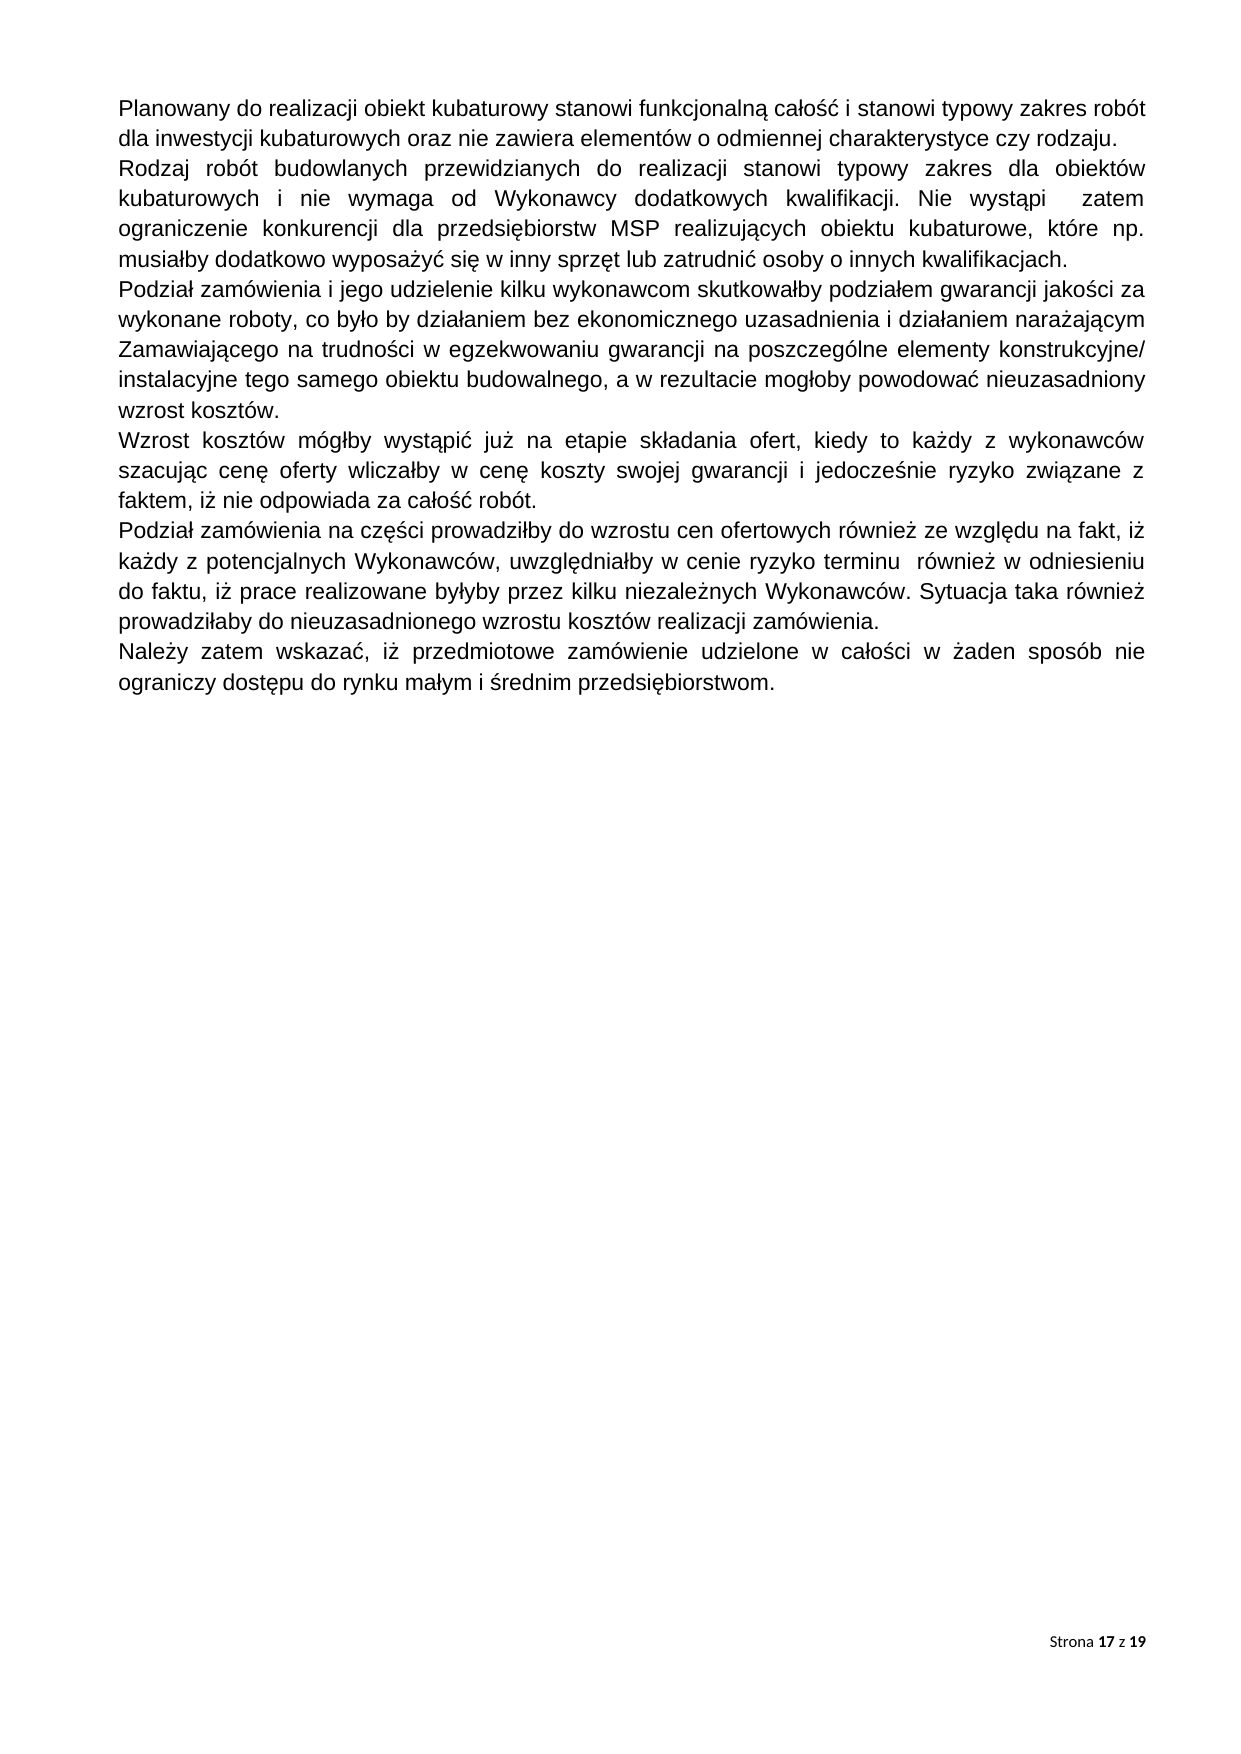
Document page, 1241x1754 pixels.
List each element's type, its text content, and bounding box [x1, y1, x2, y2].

text Wzrost kosztów mógłby wystąpić już na etapie składania ofert, kiedy to każdy z wykonawców szacując cenę oferty wliczałby w cenę koszty swojej gwarancji i jedocześnie ryzyko związane z faktem, iż nie odpowiada za całość robót. [118, 483, 1146, 513]
text Podział zamówienia i jego udzielenie kilku wykonawcom skutkowałby podziałem gwarancji jakości za wykonane roboty, co było by działaniem bez ekonomicznego uzasadnienia i działaniem narażającym Zamawiającego na trudności w egzekwowaniu gwarancji na poszczególne elementy konstrukcyjne/ instalacyjne tego samego obiektu budowalnego, a w rezultacie mogłoby powodować nieuzasadniony wzrost kosztów. [118, 393, 1146, 423]
text Należy zatem wskazać, iż przedmiotowe zamówienie udzielone w całości w żaden sposób nie ograniczy dostępu do rynku małym i średnim przedsiębiorstwom. [118, 638, 1146, 695]
text Podział zamówienia na części prowadziłby do wzrostu cen ofertowych również ze względu na fakt, iż każdy z potencjalnych Wykonawców, uwzględniałby w cenie ryzyko terminu również w odniesieniu do faktu, iż prace realizowane byłyby przez kilku niezależnych Wykonawców. Sytuacja taka również prowadziłaby do nieuzasadnionego wzrostu kosztów realizacji zamówienia. [118, 604, 1146, 634]
text Planowany do realizacji obiekt kubaturowy stanowi funkcjonalną całość i stanowi typowy zakres robót dla inwestycji kubaturowych oraz nie zawiera elementów o odmiennej charakterystyce czy rodzaju. [118, 94, 1146, 151]
text Rodzaj robót budowlanych przewidzianych do realizacji stanowi typowy zakres dla obiektów kubaturowych i nie wymaga od Wykonawcy dodatkowych kwalifikacji. Nie wystąpi zatem ograniczenie konkurencji dla przedsiębiorstw MSP realizujących obiektu kubaturowe, które np. musiałby dodatkowo wyposażyć się w inny sprzęt lub zatrudnić osoby o innych kwalifikacjach. [118, 242, 1146, 272]
